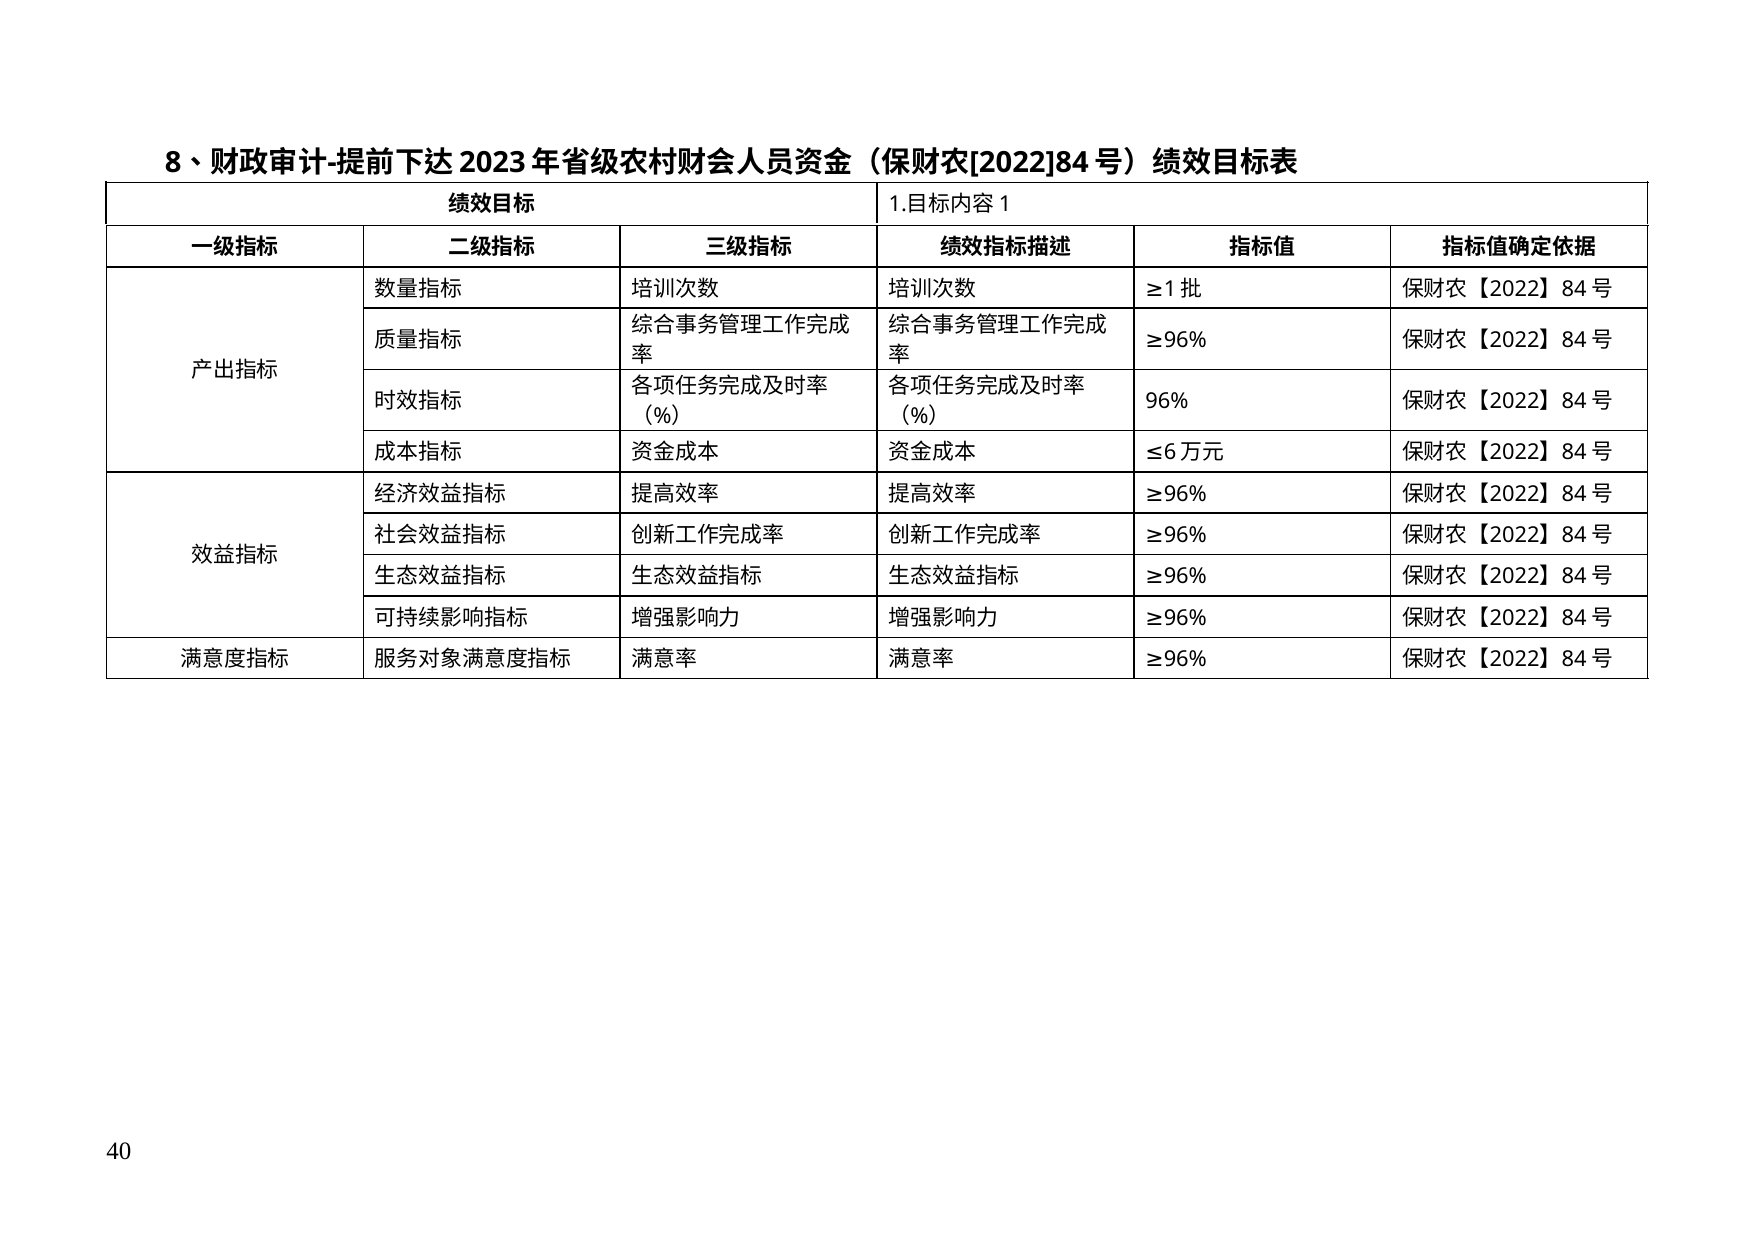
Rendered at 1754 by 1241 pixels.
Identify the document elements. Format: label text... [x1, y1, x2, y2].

table_cell 满意率 [621, 638, 876, 678]
table_header 指标值 [1135, 226, 1390, 266]
table_cell 资金成本 [621, 431, 876, 471]
table_cell 保财农【2022】84号 [1391, 597, 1647, 636]
table_cell ≥96% [1135, 514, 1390, 554]
table_cell 培训次数 [621, 268, 876, 307]
table_cell ≥1批 [1135, 268, 1390, 307]
table_cell 96% [1135, 370, 1390, 429]
table_cell 各项任务完成及时率（%） [878, 370, 1133, 429]
table_cell 经济效益指标 [364, 473, 619, 512]
table_cell 创新工作完成率 [621, 514, 876, 554]
table_header 二级指标 [364, 226, 619, 266]
table_cell 时效指标 [364, 370, 619, 429]
table_cell 保财农【2022】84号 [1391, 473, 1647, 512]
table_cell 保财农【2022】84号 [1391, 555, 1647, 595]
table_header 绩效目标 [107, 183, 876, 223]
table_cell 生态效益指标 [878, 555, 1133, 595]
table_cell 服务对象满意度指标 [364, 638, 619, 678]
table_header 绩效指标描述 [878, 226, 1133, 266]
table_cell 生态效益指标 [364, 555, 619, 595]
table_cell 质量指标 [364, 309, 619, 368]
table_cell 增强影响力 [878, 597, 1133, 636]
table_cell 增强影响力 [621, 597, 876, 636]
table_cell 效益指标 [107, 473, 363, 636]
table_cell ≤6万元 [1135, 431, 1390, 471]
table_header 一级指标 [107, 226, 363, 266]
table_cell 可持续影响指标 [364, 597, 619, 636]
table_cell ≥96% [1135, 309, 1390, 368]
table_cell 数量指标 [364, 268, 619, 307]
table_cell 综合事务管理工作完成率 [878, 309, 1133, 368]
table_cell 产出指标 [107, 268, 363, 471]
table_cell 保财农【2022】84号 [1391, 431, 1647, 471]
table_cell 社会效益指标 [364, 514, 619, 554]
table_cell 生态效益指标 [621, 555, 876, 595]
table_header 1.目标内容1 [878, 183, 1647, 223]
table_header 指标值确定依据 [1391, 226, 1647, 266]
table_cell ≥96% [1135, 597, 1390, 636]
table_cell 保财农【2022】84号 [1391, 514, 1647, 554]
table_cell 创新工作完成率 [878, 514, 1133, 554]
table_cell 保财农【2022】84号 [1391, 268, 1647, 307]
table_cell 提高效率 [621, 473, 876, 512]
table_cell 保财农【2022】84号 [1391, 309, 1647, 368]
table_cell 保财农【2022】84号 [1391, 370, 1647, 429]
table_header 三级指标 [621, 226, 876, 266]
table_cell 资金成本 [878, 431, 1133, 471]
table_cell 成本指标 [364, 431, 619, 471]
table_cell 满意率 [878, 638, 1133, 678]
table_cell 综合事务管理工作完成率 [621, 309, 876, 368]
table_cell 满意度指标 [107, 638, 363, 678]
table_cell 提高效率 [878, 473, 1133, 512]
table_cell ≥96% [1135, 473, 1390, 512]
text 8、财政审计-提前下达2023年省级农村财会人员资金（保财农[2022]84号）绩效目标表 [106, 142, 1648, 181]
table_cell 保财农【2022】84号 [1391, 638, 1647, 678]
table_cell ≥96% [1135, 555, 1390, 595]
table_cell ≥96% [1135, 638, 1390, 678]
table_cell 各项任务完成及时率（%） [621, 370, 876, 429]
table_cell 培训次数 [878, 268, 1133, 307]
